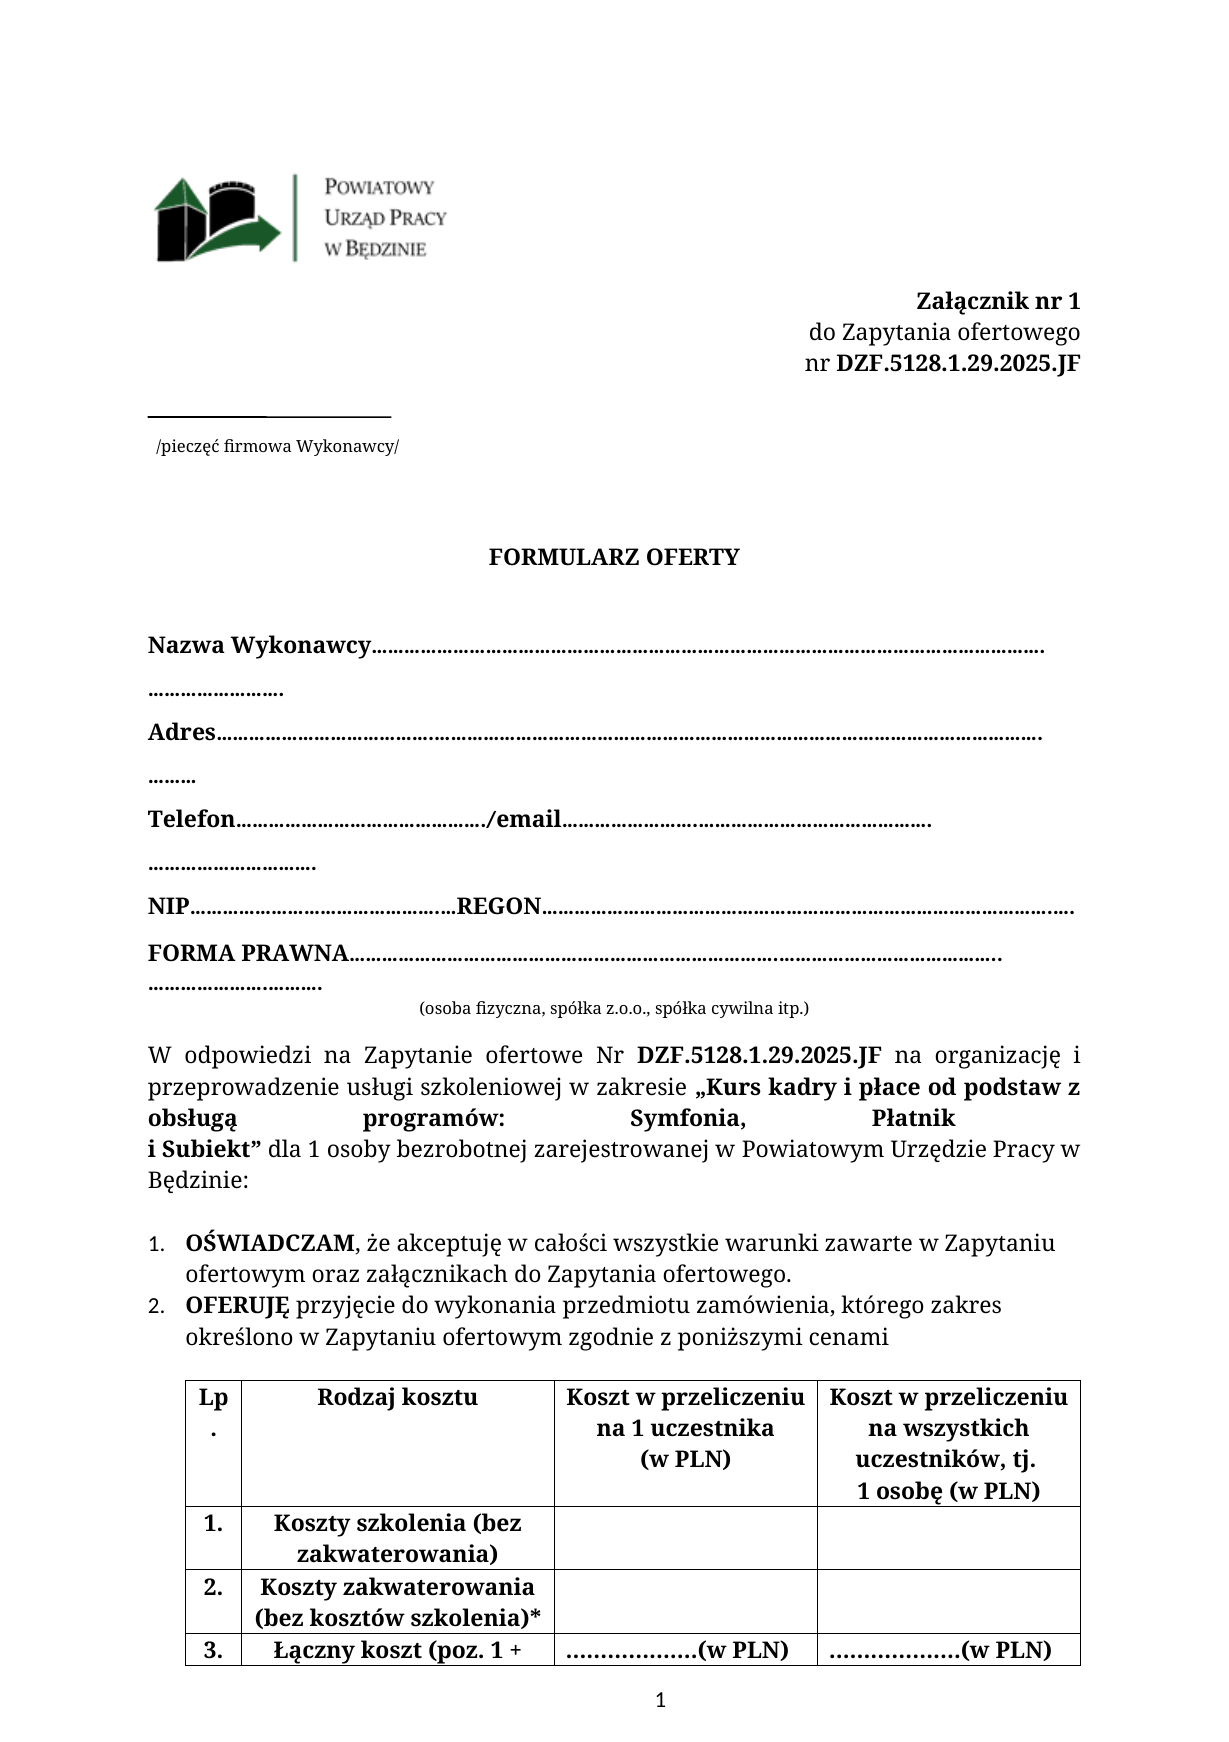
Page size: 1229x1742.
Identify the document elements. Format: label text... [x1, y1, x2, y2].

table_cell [242, 1634, 554, 1665]
list OFERUJĘ przyjęcie do wykonania przedmiotu zamówienia, którego zakres określono w Zapytaniu ofertowym zgodnie z poniższymi cenami [148, 1289, 1081, 1352]
table_header Koszt w przeliczeniu na wszystkich uczestników, tj. 1 osobę (w PLN) [818, 1381, 1080, 1506]
text NIP……………………………………….…REGON………………………………………………………………………………….…. [148, 890, 1081, 921]
table_header Lp. [186, 1381, 241, 1506]
text /pieczęć firmowa Wykonawcy/ [148, 434, 1081, 457]
text FORMA PRAWNA…………………………………………………………………….…………………………………..………………….………. [148, 937, 1081, 996]
table_cell [555, 1570, 817, 1633]
table_cell [555, 1507, 817, 1569]
text Telefon………………………………………./email…………………….…………………………………….…………………………. [148, 803, 1081, 876]
text Nazwa Wykonawcy…………………………………………………………………………………………………………….……………………. [148, 628, 1081, 702]
text W odpowiedzi na Zapytanie ofertowe Nr DZF.5128.1.29.2025.JF na organizację i przeprowadzenie usługi szkoleniowej w zakresie „Kurs kadry i płace od podstaw z obsługą programów: Symfonia, Płatnik i Subiekt” dla 1 osoby bezrobotnej zarejestrowanej w Powiatowym Urzędzie Pracy w Będzinie: [148, 1039, 1081, 1196]
table_cell Koszty szkolenia (bez zakwaterowania) [242, 1507, 554, 1569]
table_header Rodzaj kosztu [242, 1381, 554, 1506]
table_cell Koszty zakwaterowania (bez kosztów szkolenia)* [242, 1570, 554, 1633]
text (osoba fizyczna, spółka z.o.o., spółka cywilna itp.) [148, 996, 1081, 1019]
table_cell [555, 1634, 817, 1665]
table_cell [818, 1570, 1080, 1633]
text Adres………………………………….………………………………………………………………………………………………….……… [148, 716, 1081, 789]
text FORMULARZ OFERTY [148, 541, 1081, 572]
list OŚWIADCZAM, że akceptuję w całości wszystkie warunki zawarte w Zapytaniu ofertowym oraz załącznikach do Zapytania ofertowego. [148, 1227, 1081, 1289]
text do Zapytania ofertowego nr DZF.5128.1.29.2025.JF [148, 316, 1081, 378]
table_cell [818, 1507, 1080, 1569]
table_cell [818, 1634, 1080, 1665]
table_cell 2. [186, 1570, 241, 1633]
table_cell 3. [186, 1634, 241, 1665]
table_cell 1. [186, 1507, 241, 1569]
table_header Koszt w przeliczeniu na 1 uczestnika (w PLN) [555, 1381, 817, 1506]
text Załącznik nr 1 [738, 285, 1081, 316]
picture [147, 161, 517, 285]
